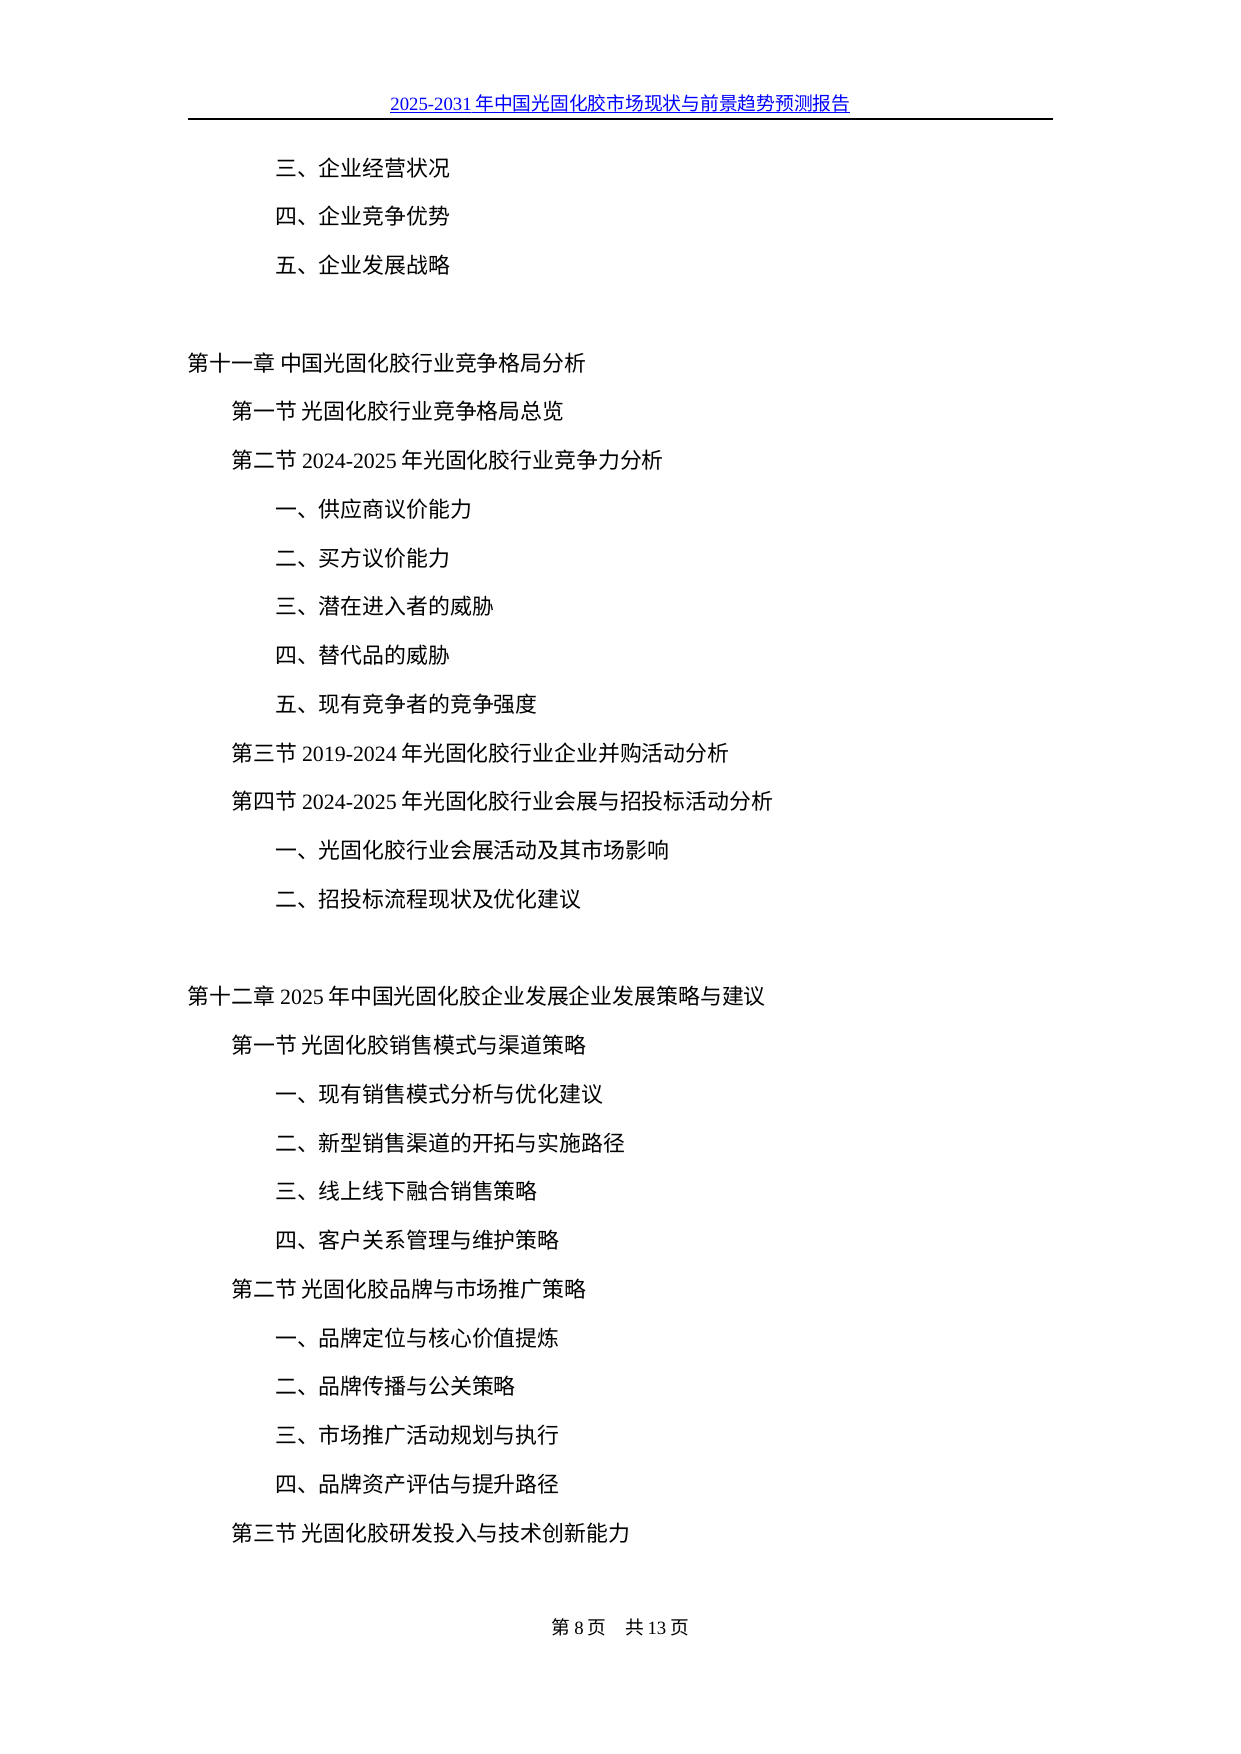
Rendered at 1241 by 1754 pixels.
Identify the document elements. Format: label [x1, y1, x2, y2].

text [187, 150, 1053, 1548]
